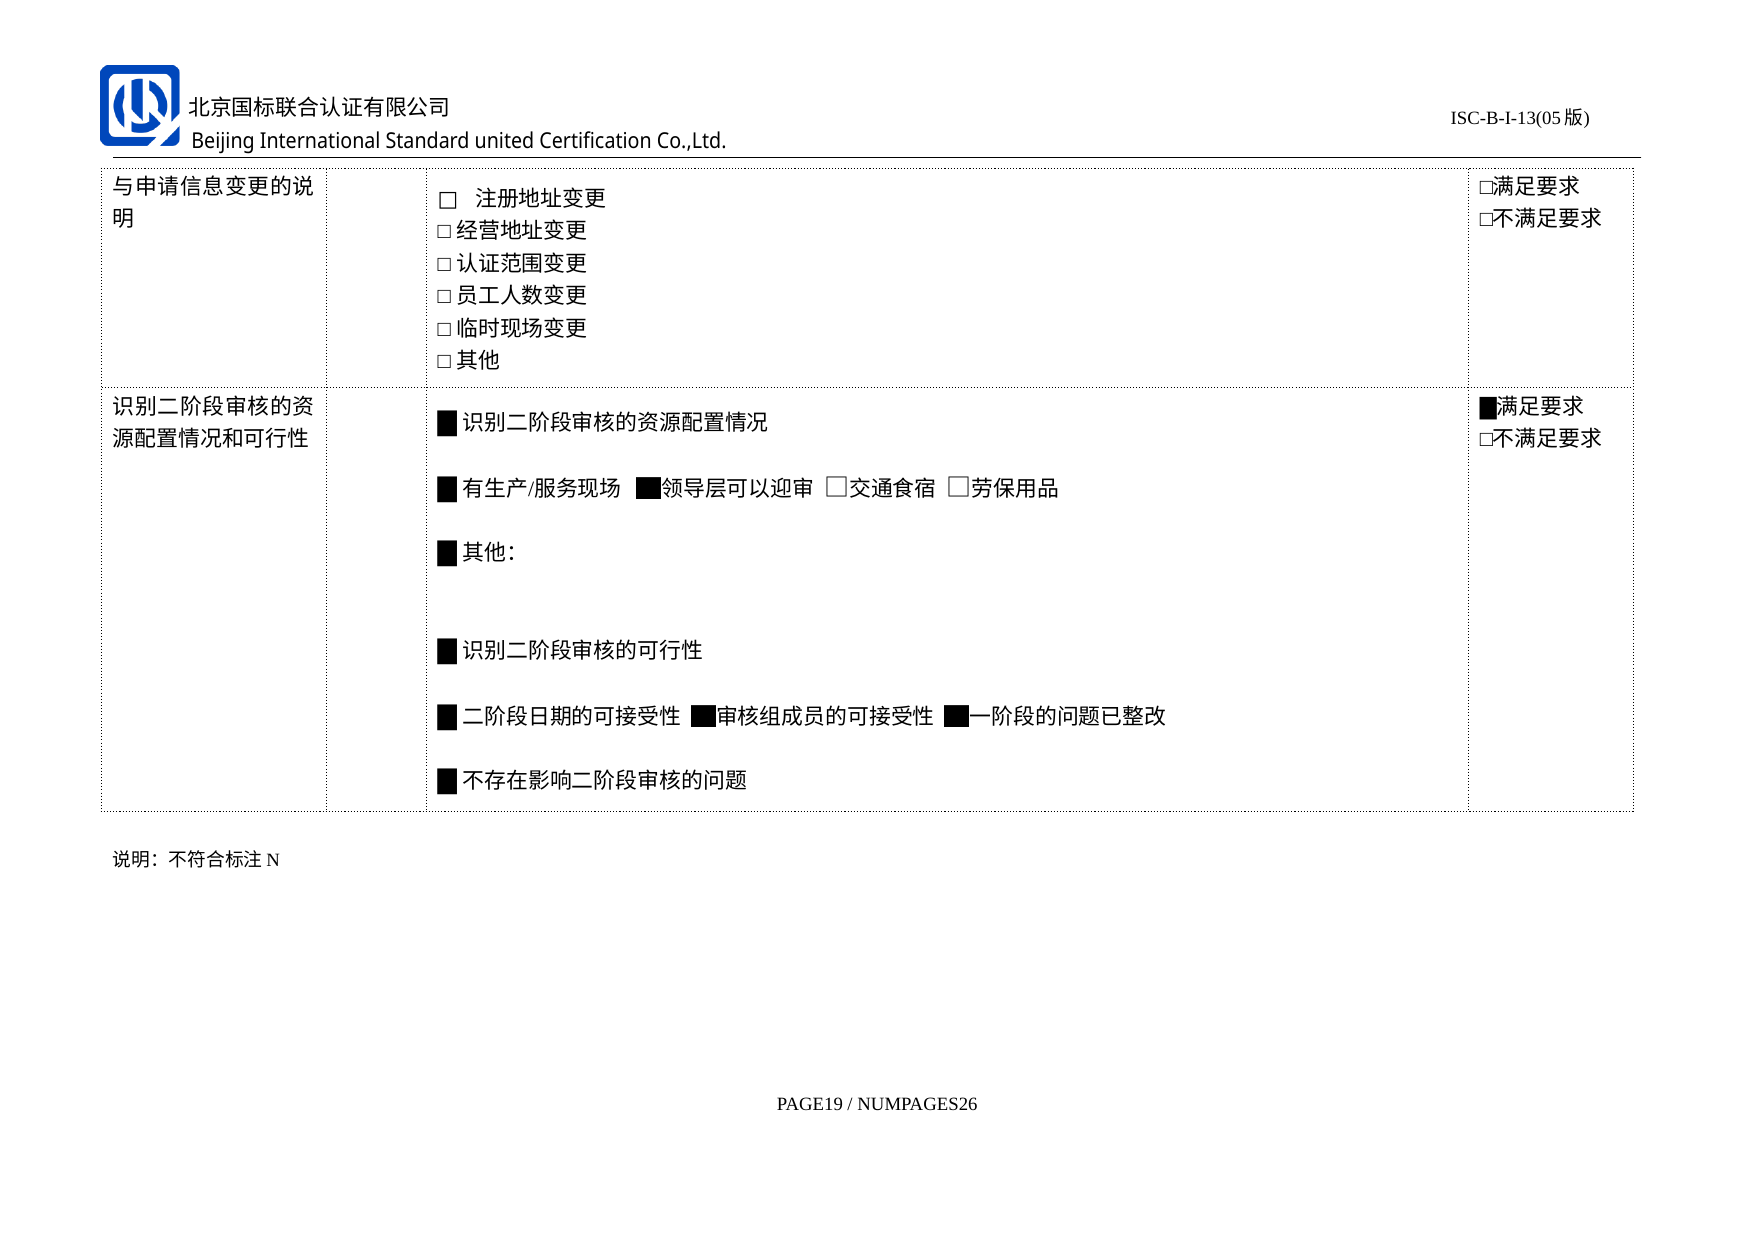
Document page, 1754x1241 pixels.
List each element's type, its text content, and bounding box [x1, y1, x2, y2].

table_cell ▇ 识别二阶段审核的资源配置情况 ▇ 有生产/服务现场 ▇领导层可以迎审 □交通食宿 □劳保用品 ▇ 其他： ▇ 识别二阶段审核的可行性 ▇ 二阶段日期的可接受性 ▇审核组成员的可接受性 ▇一阶段的问题已整改 ▇ 不存在影响二阶段审核的问题 [426, 387, 1468, 811]
table_cell 注册地址变更 □ 经营地址变更 □ 认证范围变更 □ 员工人数变更 □ 临时现场变更 □ 其他 [426, 168, 1468, 387]
picture [100, 65, 180, 146]
table_cell □满足要求 □不满足要求 [1468, 168, 1633, 387]
text 说明：不符合标注N [112, 844, 1641, 872]
table_cell [326, 168, 426, 387]
table_cell ▇满足要求 □不满足要求 [1468, 387, 1633, 811]
table_cell 识别二阶段审核的资源配置情况和可行性 [101, 387, 326, 811]
table_cell 与申请信息变更的说明 [101, 168, 326, 387]
table_cell [326, 387, 426, 811]
